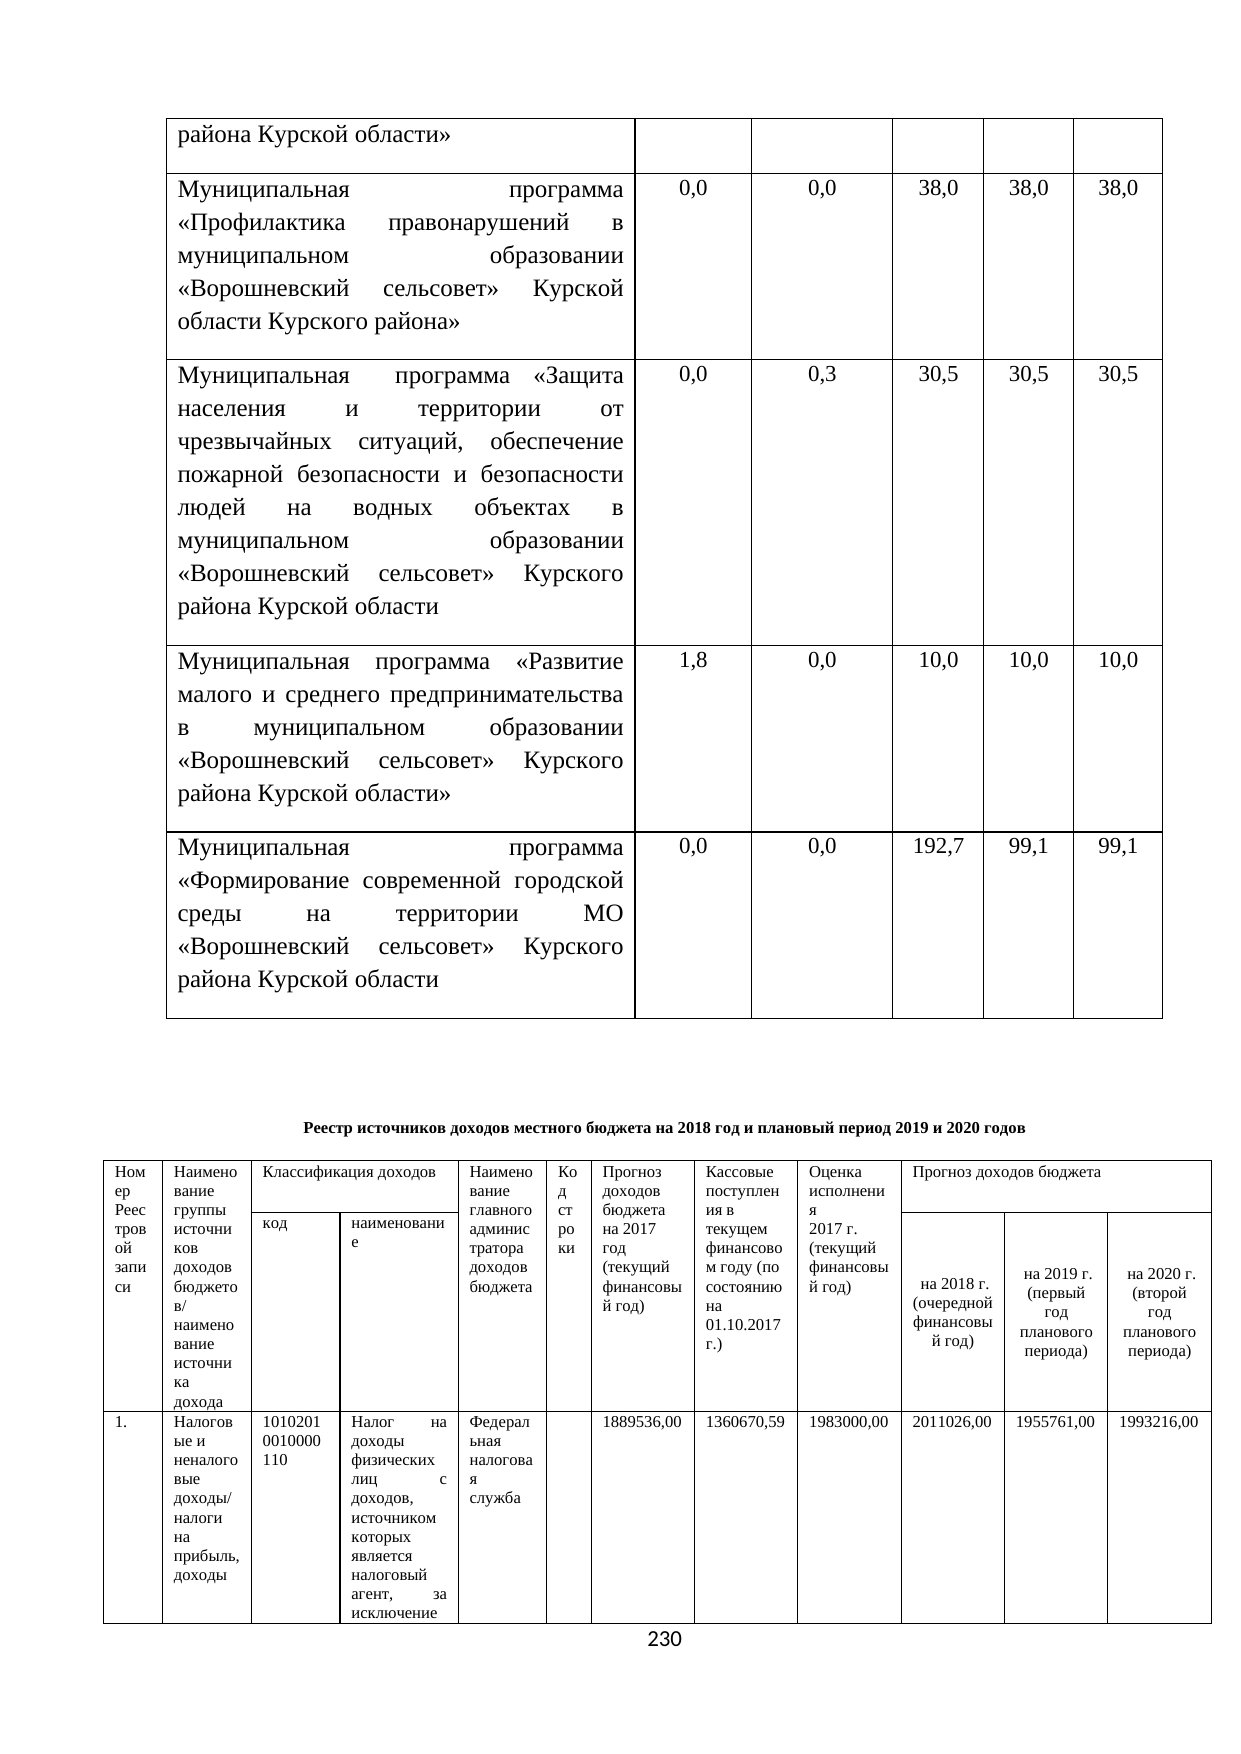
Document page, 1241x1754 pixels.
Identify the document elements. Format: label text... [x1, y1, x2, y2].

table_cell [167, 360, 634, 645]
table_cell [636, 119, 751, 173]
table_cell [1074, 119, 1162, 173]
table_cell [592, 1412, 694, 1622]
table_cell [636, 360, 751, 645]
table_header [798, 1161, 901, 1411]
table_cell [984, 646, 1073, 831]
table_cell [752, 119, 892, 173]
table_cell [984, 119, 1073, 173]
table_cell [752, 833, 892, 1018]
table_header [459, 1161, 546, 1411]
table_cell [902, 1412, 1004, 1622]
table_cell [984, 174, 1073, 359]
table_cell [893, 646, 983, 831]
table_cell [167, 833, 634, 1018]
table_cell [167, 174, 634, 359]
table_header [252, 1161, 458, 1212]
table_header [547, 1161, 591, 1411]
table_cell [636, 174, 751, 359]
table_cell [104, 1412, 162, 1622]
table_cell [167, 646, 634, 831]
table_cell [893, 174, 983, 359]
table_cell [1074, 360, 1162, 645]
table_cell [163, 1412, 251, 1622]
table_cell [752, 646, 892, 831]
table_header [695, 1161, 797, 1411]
text Реестр источников доходов местного бюджета на 2018 год и плановый период 2019 и 2020 годов [177, 1118, 1152, 1137]
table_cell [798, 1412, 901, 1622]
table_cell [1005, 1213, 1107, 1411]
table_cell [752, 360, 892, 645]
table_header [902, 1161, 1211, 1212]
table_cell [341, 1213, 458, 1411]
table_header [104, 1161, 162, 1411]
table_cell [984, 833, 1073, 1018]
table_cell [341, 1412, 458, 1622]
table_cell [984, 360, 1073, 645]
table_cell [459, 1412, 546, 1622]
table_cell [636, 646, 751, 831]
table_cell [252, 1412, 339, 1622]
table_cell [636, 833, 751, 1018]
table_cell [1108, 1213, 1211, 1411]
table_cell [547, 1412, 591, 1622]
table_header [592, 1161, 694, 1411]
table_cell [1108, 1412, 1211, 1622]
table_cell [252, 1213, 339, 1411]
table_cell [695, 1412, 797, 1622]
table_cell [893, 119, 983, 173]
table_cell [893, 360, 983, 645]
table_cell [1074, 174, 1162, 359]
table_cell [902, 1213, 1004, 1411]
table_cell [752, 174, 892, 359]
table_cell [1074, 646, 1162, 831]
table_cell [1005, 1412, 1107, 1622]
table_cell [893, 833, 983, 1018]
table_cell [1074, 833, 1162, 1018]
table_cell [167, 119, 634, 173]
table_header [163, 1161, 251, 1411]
